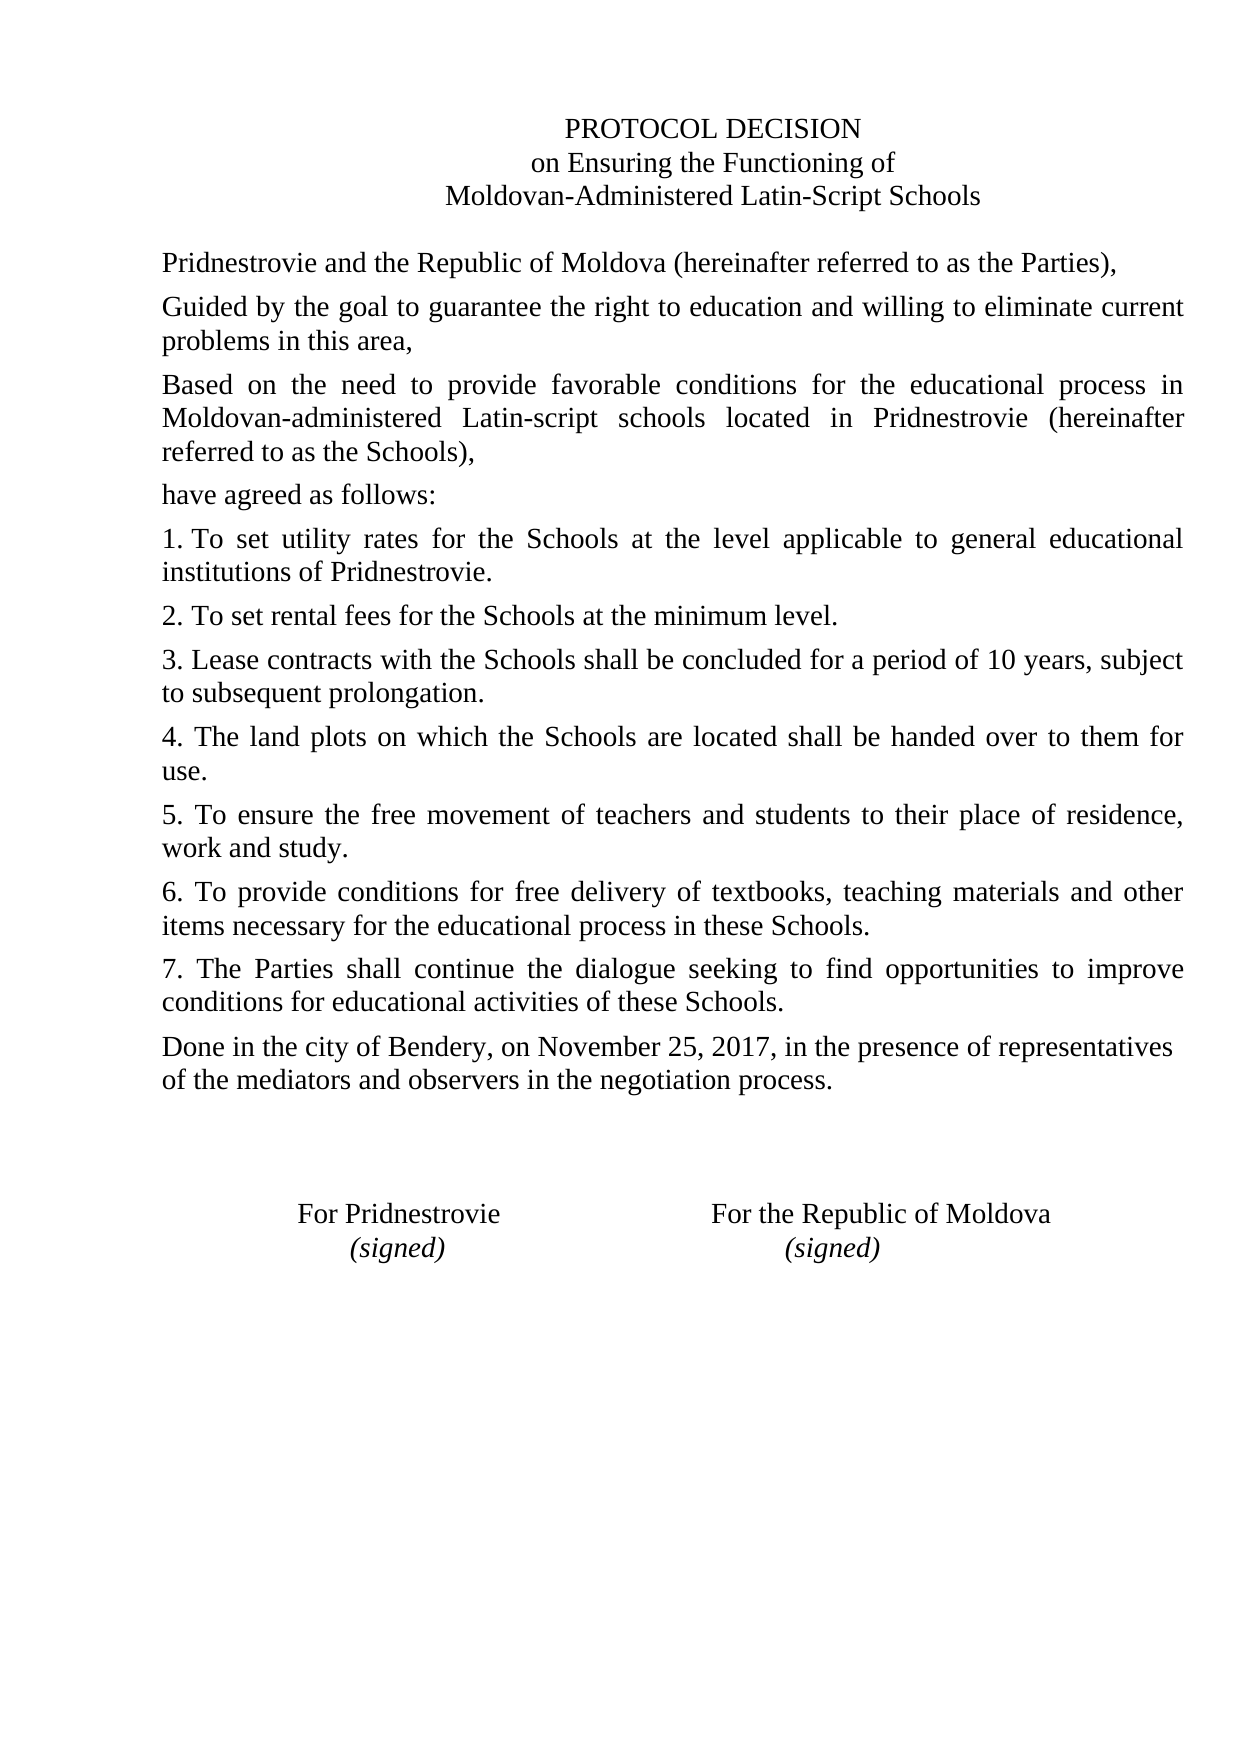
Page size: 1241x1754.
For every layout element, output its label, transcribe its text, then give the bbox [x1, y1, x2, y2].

text on Ensuring the Functioning of [162, 145, 1185, 178]
text 7. The Parties shall continue the dialogue seeking to find opportunities to improve conditions for educational activities of these Schools. [162, 952, 1185, 1018]
text For the Republic of Moldova [711, 1197, 1185, 1230]
text 1. To set utility rates for the Schools at the level applicable to general educational institutions of Pridnestrovie. [162, 522, 1185, 588]
text PROTOCOL DECISION [162, 111, 1185, 145]
text For Pridnestrovie [162, 1197, 636, 1230]
text (signed) [711, 1230, 1185, 1264]
text 6. To provide conditions for free delivery of textbooks, teaching materials and other items necessary for the educational process in these Schools. [162, 874, 1185, 942]
text Moldovan-Administered Latin-Script Schools [162, 178, 1185, 212]
text 3. Lease contracts with the Schools shall be concluded for a period of 10 years, subject to subsequent prolongation. [162, 642, 1185, 709]
text Guided by the goal to guarantee the right to education and willing to eliminate current problems in this area, [162, 289, 1185, 356]
text 4. The land plots on which the Schools are located shall be handed over to them for use. [162, 719, 1185, 787]
text have agreed as follows: [162, 478, 1185, 511]
text Pridnestrovie and the Republic of Moldova (hereinafter referred to as the Parties), [162, 245, 1185, 279]
text Based on the need to provide favorable conditions for the educational process in Moldovan-administered Latin-script schools located in Pridnestrovie (hereinafter referred to as the Schools), [162, 367, 1185, 467]
text 5. To ensure the free movement of teachers and students to their place of residence, work and study. [162, 797, 1185, 864]
text Done in the city of Bendery, on November 25, 2017, in the presence of representatives of the mediators and observers in the negotiation process. [162, 1029, 1185, 1096]
text (signed) [162, 1230, 636, 1264]
text 2. To set rental fees for the Schools at the minimum level. [162, 598, 1185, 632]
